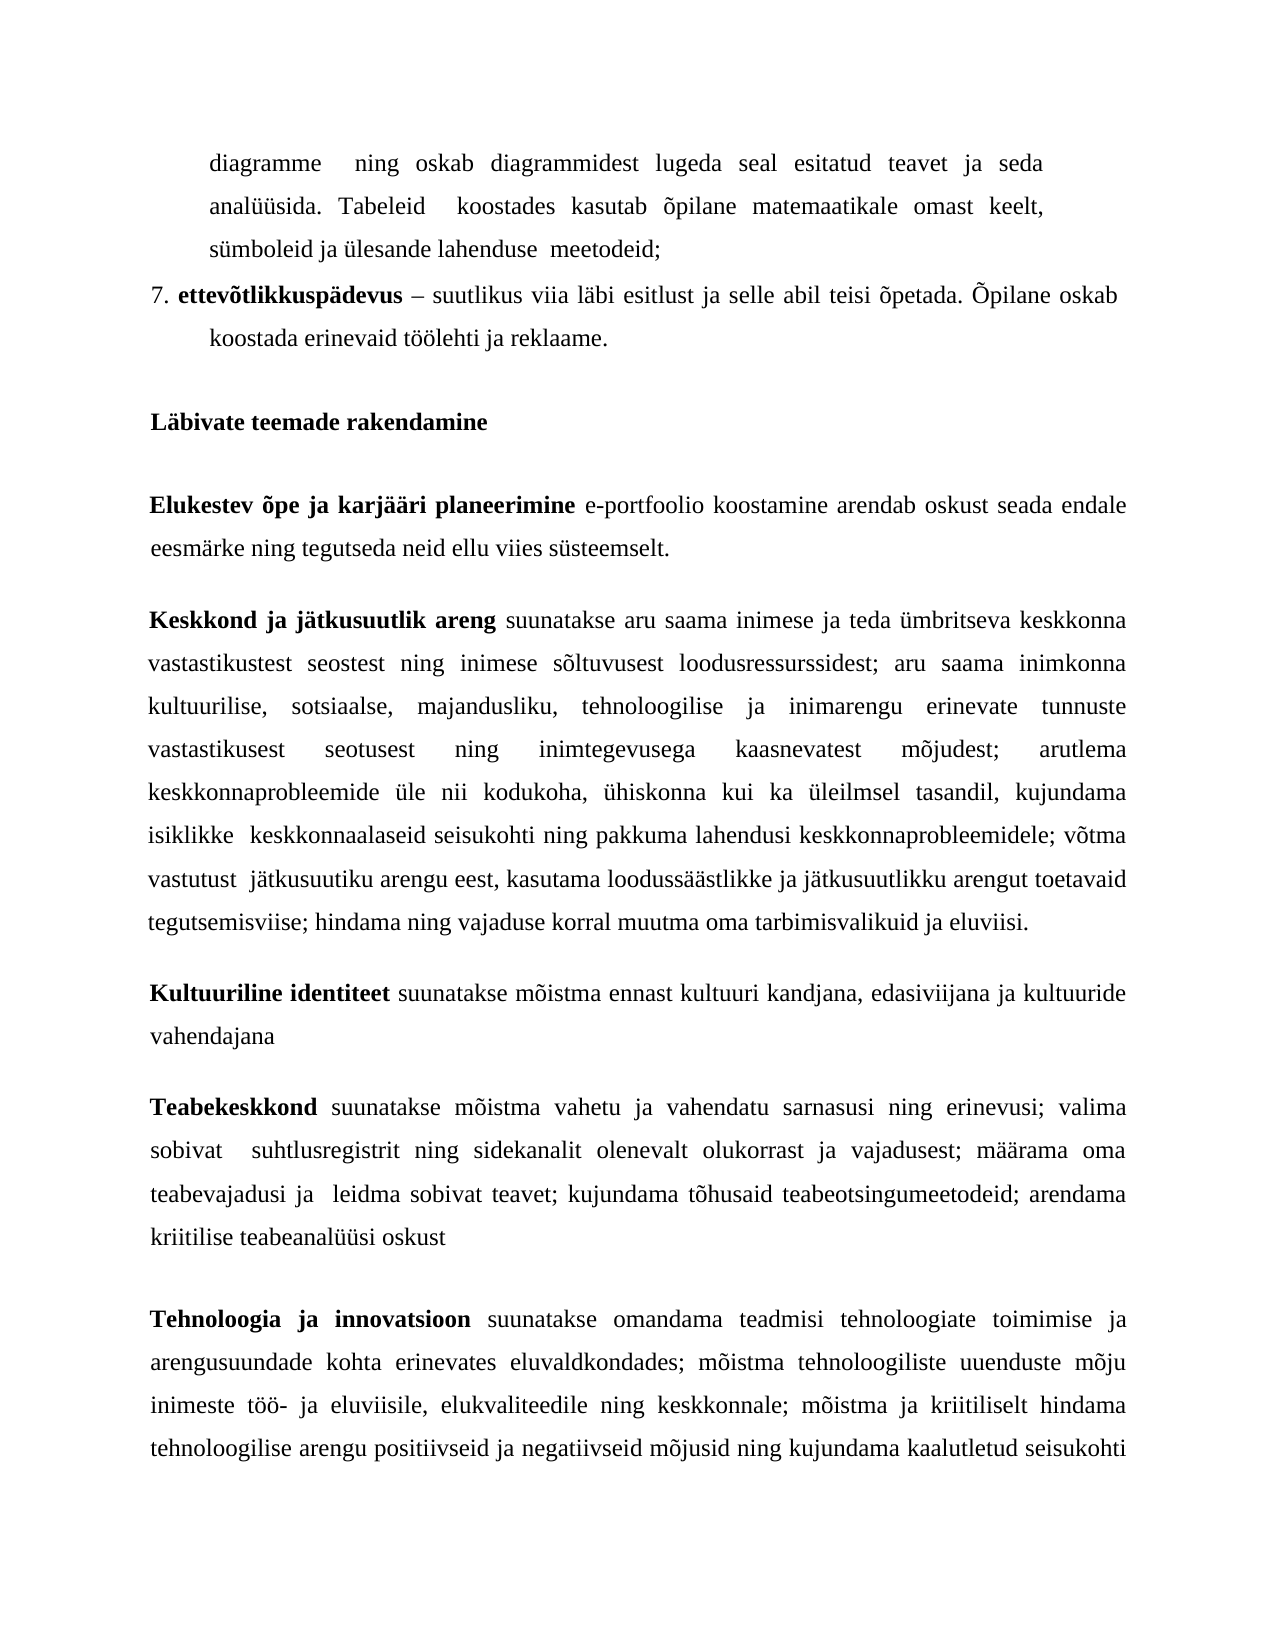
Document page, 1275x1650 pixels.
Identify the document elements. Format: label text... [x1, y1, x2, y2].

text 7. ettevõtlikkuspädevus – suutlikus viia läbi esitlust ja selle abil teisi õpetada. Õpilane oskab koostada erinevaid töölehti ja reklaame. [151, 280, 1119, 352]
text Keskkond ja jätkusuutlik areng suunatakse aru saama inimese ja teda ümbritseva keskkonna vastastikustest seostest ning inimese sõltuvusest loodusressurssidest; aru saama inimkonna kultuurilise, sotsiaalse, majandusliku, tehnoloogilise ja inimarengu erinevate tunnuste vastastikusest seotusest ning inimtegevusega kaasnevatest mõjudest; arutlema keskkonnaprobleemide üle nii kodukoha, ühiskonna kui ka üleilmsel tasandil, kujundama isiklikke keskkonnaalaseid seisukohti ning pakkuma lahendusi keskkonnaprobleemidele; võtma vastutust jätkusuutiku arengu eest, kasutama loodussäästlikke ja jätkusuutlikku arengut toetavaid tegutsemisviise; hindama ning vajaduse korral muutma oma tarbimisvalikuid ja eluviisi. [148, 605, 1127, 936]
text Läbivate teemade rakendamine [150, 407, 1127, 436]
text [151, 148, 1045, 263]
text Kultuuriline identiteet suunatakse mõistma ennast kultuuri kandjana, edasiviijana ja kultuuride vahendajana [149, 978, 1127, 1050]
text Teabekeskkond suunatakse mõistma vahetu ja vahendatu sarnasusi ning erinevusi; valima sobivat suhtlusregistrit ning sidekanalit olenevalt olukorrast ja vajadusest; määrama oma teabevajadusi ja leidma sobivat teavet; kujundama tõhusaid teabeotsingumeetodeid; arendama kriitilise teabeanalüüsi oskust [149, 1092, 1127, 1251]
text Elukestev õpe ja karjääri planeerimine e-portfoolio koostamine arendab oskust seada endale eesmärke ning tegutseda neid ellu viies süsteemselt. [149, 490, 1127, 562]
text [149, 1304, 1127, 1462]
